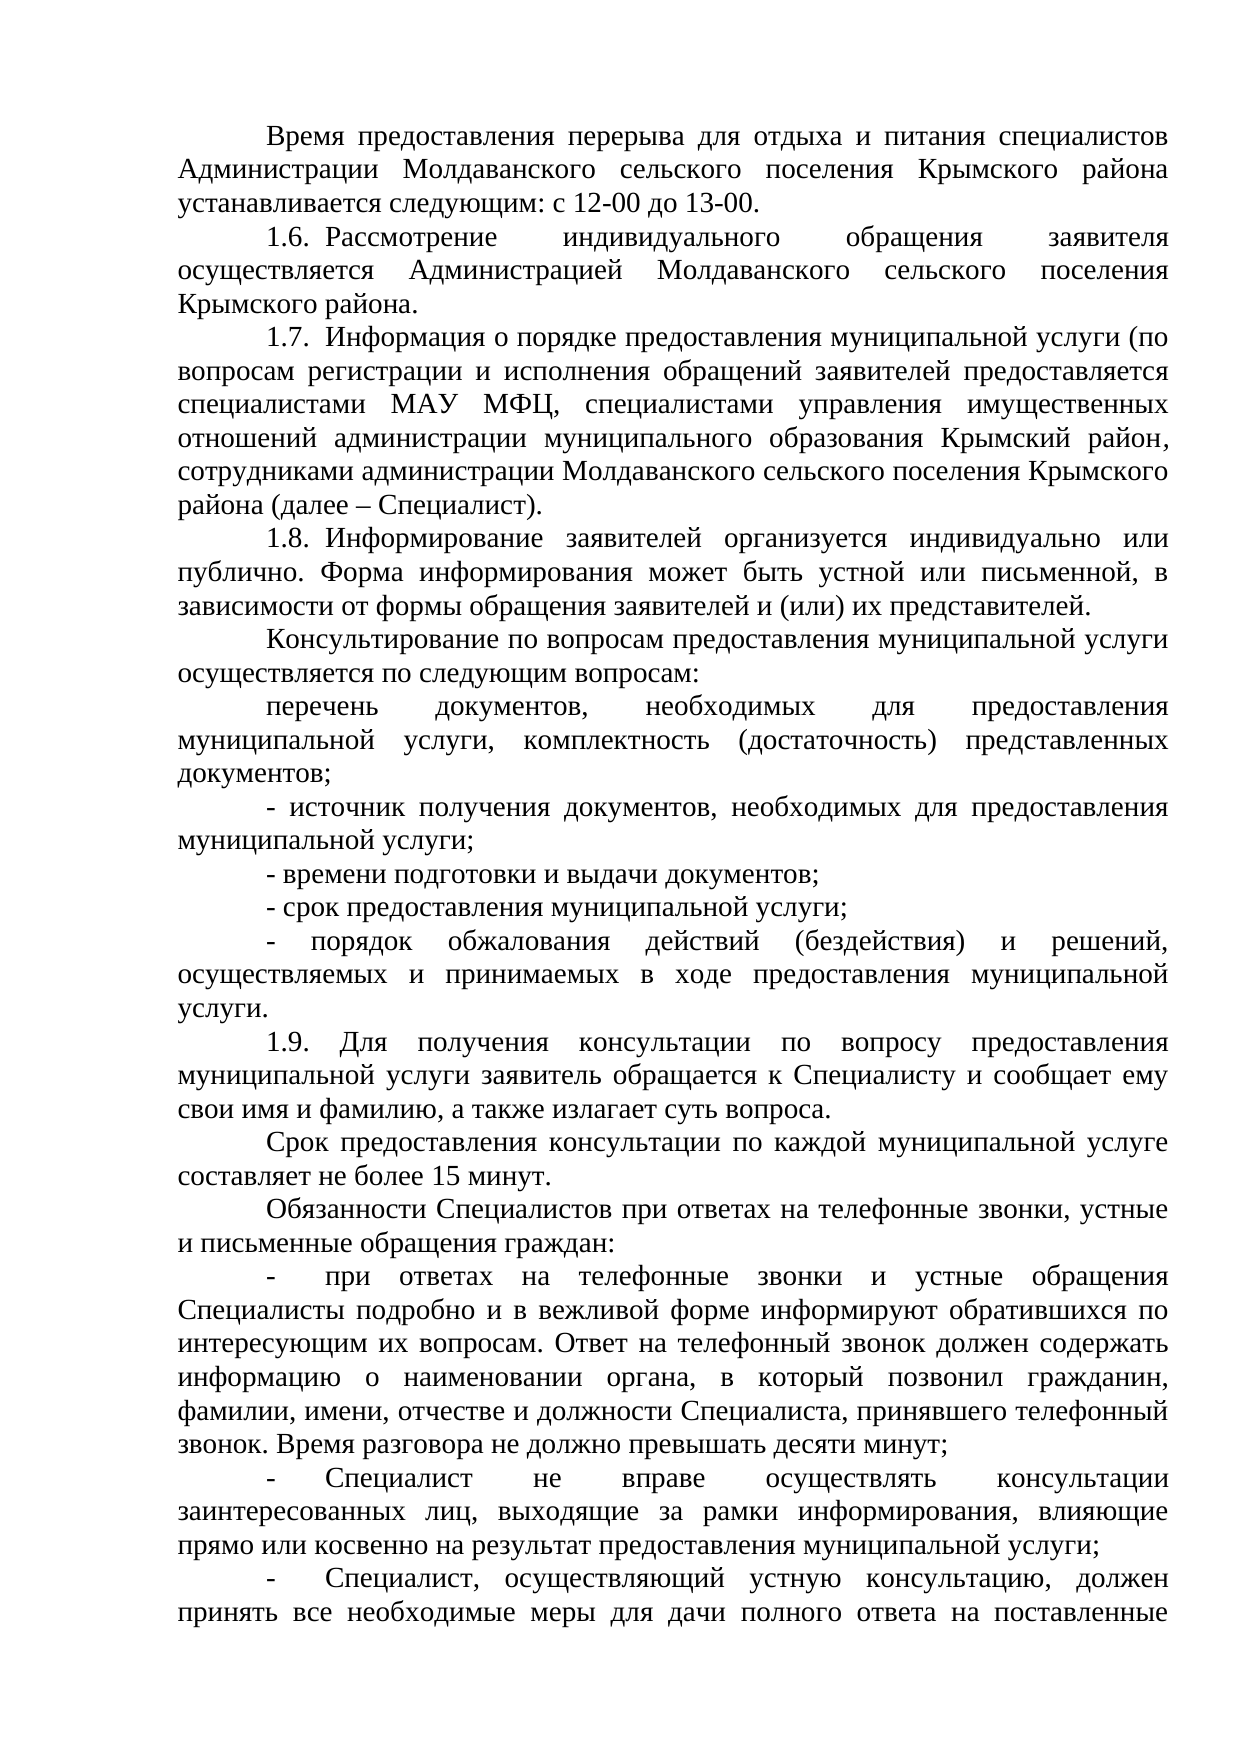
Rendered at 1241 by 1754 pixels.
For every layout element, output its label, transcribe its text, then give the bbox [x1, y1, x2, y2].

text перечень документов, необходимых для предоставления муниципальной услуги, комплектность (достаточность) представленных документов; [177, 688, 1169, 789]
text Срок предоставления консультации по каждой муниципальной услуге составляет не более 15 минут. [177, 1124, 1169, 1191]
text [177, 1560, 1169, 1627]
text 1.8. Информирование заявителей организуется индивидуально или публично. Форма информирования может быть устной или письменной, в зависимости от формы обращения заявителей и (или) их представителей. [177, 521, 1169, 621]
text - источник получения документов, необходимых для предоставления муниципальной услуги; [177, 789, 1169, 856]
text Консультирование по вопросам предоставления муниципальной услуги осуществляется по следующим вопросам: [177, 621, 1169, 688]
text - при ответах на телефонные звонки и устные обращения Специалисты подробно и в вежливой форме информируют обратившихся по интересующим их вопросам. Ответ на телефонный звонок должен содержать информацию о наименовании органа, в который позвонил гражданин, фамилии, имени, отчестве и должности Специалиста, принявшего телефонный звонок. Время разговора не должно превышать десяти минут; [177, 1258, 1169, 1460]
text - времени подготовки и выдачи документов; [177, 856, 1169, 889]
text - порядок обжалования действий (бездействия) и решений, осуществляемых и принимаемых в ходе предоставления муниципальной услуги. [177, 923, 1169, 1024]
text 1.7. Информация о порядке предоставления муниципальной услуги (по вопросам регистрации и исполнения обращений заявителей предоставляется специалистами МАУ МФЦ, специалистами управления имущественных отношений администрации муниципального образования Крымский район, сотрудниками администрации Молдаванского сельского поселения Крымского района (далее – Специалист). [177, 319, 1169, 521]
text - Специалист не вправе осуществлять консультации заинтересованных лиц, выходящие за рамки информирования, влияющие прямо или косвенно на результат предоставления муниципальной услуги; [177, 1460, 1169, 1560]
text 1.6. Рассмотрение индивидуального обращения заявителя осуществляется Администрацией Молдаванского сельского поселения Крымского района. [177, 219, 1169, 319]
text Обязанности Специалистов при ответах на телефонные звонки, устные и письменные обращения граждан: [177, 1191, 1169, 1258]
text Время предоставления перерыва для отдыха и питания специалистов Администрации Молдаванского сельского поселения Крымского района устанавливается следующим: с 12-00 до 13-00. [177, 118, 1169, 219]
text - срок предоставления муниципальной услуги; [177, 889, 1169, 923]
text 1.9. Для получения консультации по вопросу предоставления муниципальной услуги заявитель обращается к Специалисту и сообщает ему свои имя и фамилию, а также излагает суть вопроса. [177, 1024, 1169, 1124]
